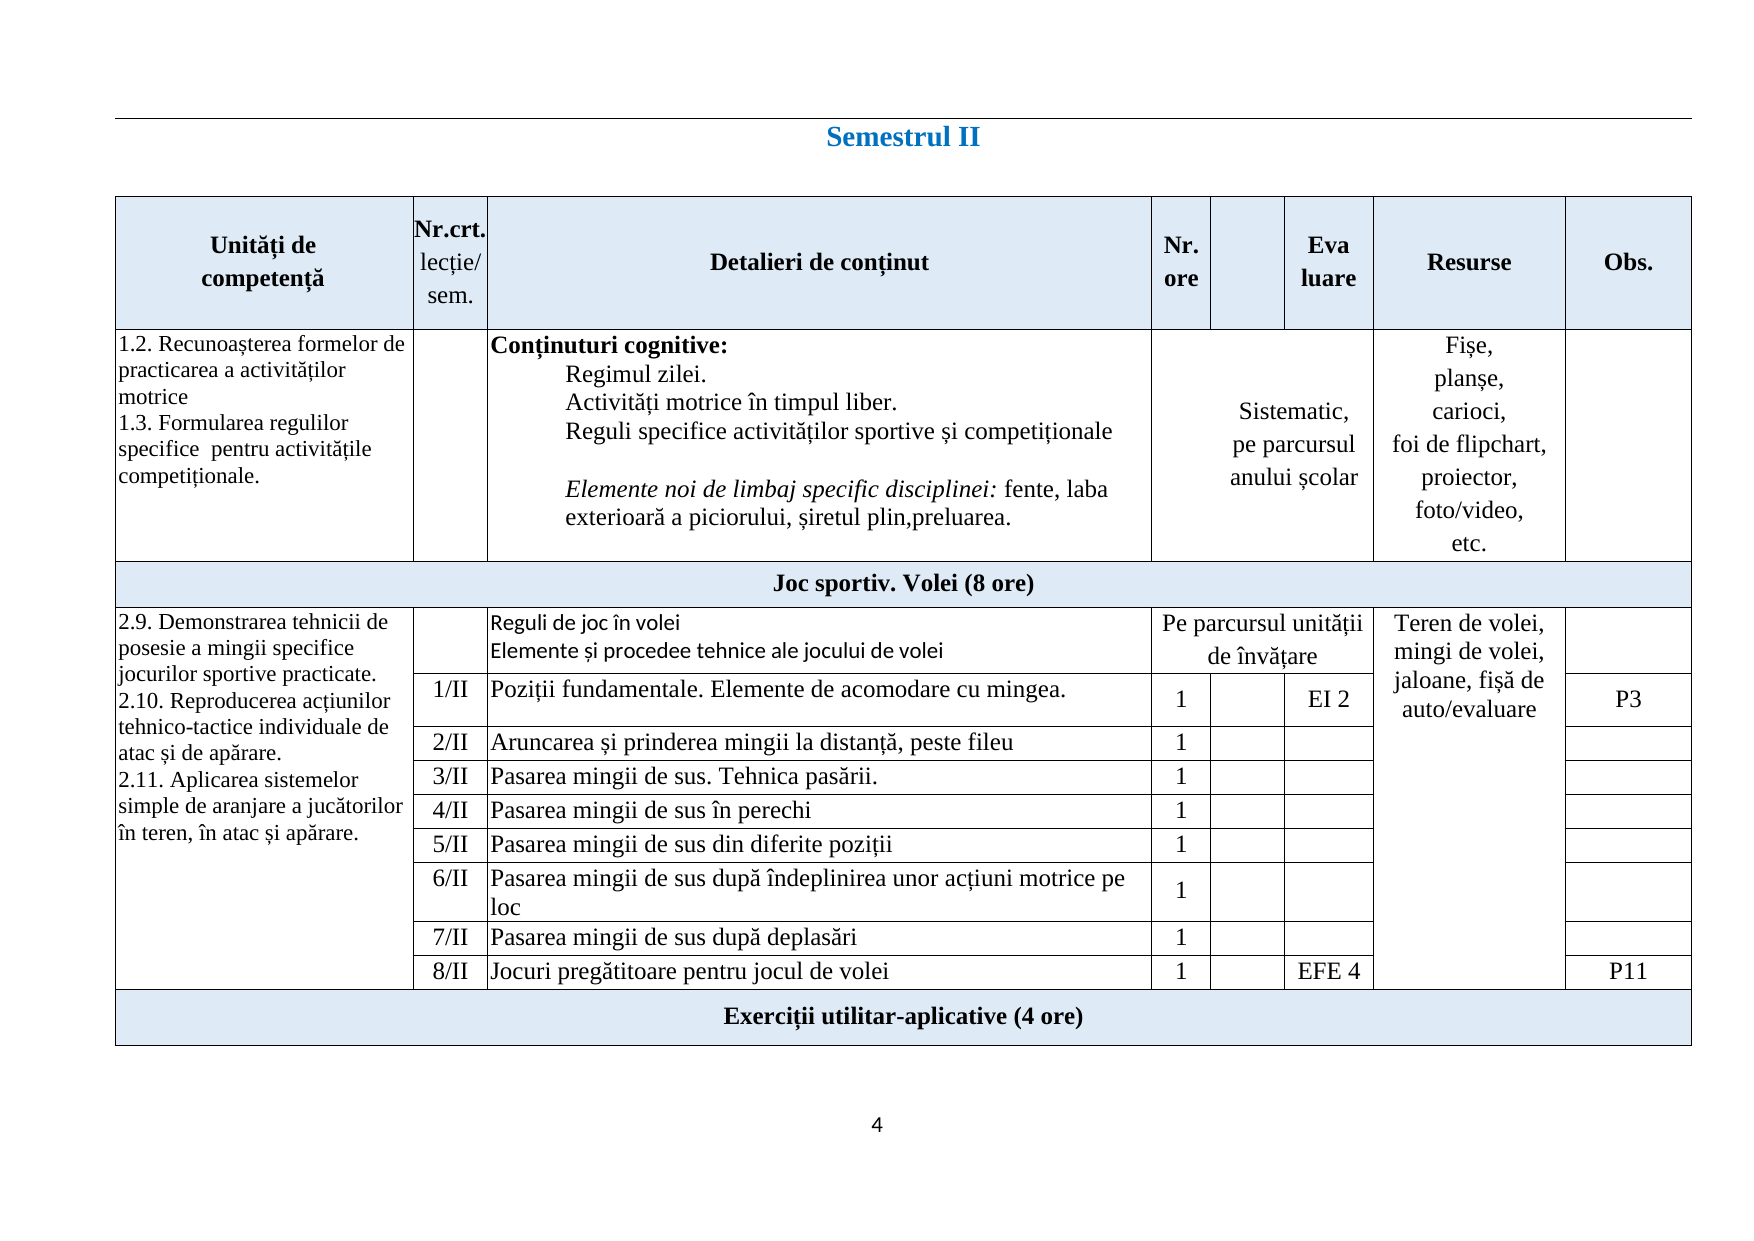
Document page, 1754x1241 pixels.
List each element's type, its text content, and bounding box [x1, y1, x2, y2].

table_cell P3 [1566, 674, 1691, 726]
table_cell [1211, 795, 1284, 828]
table_cell [1566, 761, 1691, 794]
table_cell Reguli de joc în volei Elemente și procedee tehnice ale jocului de volei [488, 608, 1151, 673]
table_cell [1566, 608, 1691, 673]
table_cell P11 [1566, 956, 1691, 989]
table_cell Obs. [1566, 197, 1691, 329]
table_cell [1211, 829, 1284, 862]
table_cell [1211, 674, 1284, 726]
table_cell [1285, 922, 1373, 955]
table_cell 5/II [414, 829, 487, 862]
table_cell [1285, 863, 1373, 921]
table_cell 6/II [414, 863, 487, 921]
table_cell 1 [1152, 863, 1210, 921]
table_cell Pasarea mingii de sus după îndeplinirea unor acțiuni motrice pe loc [488, 863, 1151, 921]
table_cell Unități de competență [116, 197, 413, 329]
table_cell Pe parcursul unității de învățare [1152, 608, 1373, 673]
table_cell [414, 330, 487, 561]
table_cell EI 2 [1285, 674, 1373, 726]
table_cell Semestrul II [115, 119, 1692, 196]
table_cell Jocuri pregătitoare pentru jocul de volei [488, 956, 1151, 989]
table_cell Exerciții utilitar-aplicative (4 ore) [116, 990, 1691, 1045]
table_cell 1 [1152, 674, 1210, 726]
table_cell [1566, 795, 1691, 828]
table_cell 1 [1152, 795, 1210, 828]
table_cell [1566, 330, 1691, 561]
table_cell [1211, 956, 1284, 989]
table_cell Resurse [1374, 197, 1565, 329]
table_cell [1566, 727, 1691, 760]
table_cell EFE 4 [1285, 956, 1373, 989]
table_cell 1 [1152, 956, 1210, 989]
table_cell Detalieri de conținut [488, 197, 1151, 329]
table_cell [414, 608, 487, 673]
table_cell Fișe, planșe, carioci, foi de flipchart, proiector, foto/video, etc. [1374, 330, 1565, 561]
table_cell 1 [1152, 829, 1210, 862]
table_cell [1566, 922, 1691, 955]
table_cell 1 [1152, 922, 1210, 955]
table_cell Data [1211, 197, 1284, 329]
table_cell 2/II [414, 727, 487, 760]
table_cell Poziții fundamentale. Elemente de acomodare cu mingea. [488, 674, 1151, 726]
table_cell 1.2. Recunoașterea formelor de practicarea a activităților motrice 1.3. Formularea regulilor specifice pentru activitățile competiționale. [116, 330, 413, 561]
table_cell 2.9. Demonstrarea tehnicii de posesie a mingii specifice jocurilor sportive practicate. 2.10. Reproducerea acțiunilor tehnico-tactice individuale de atac și de apărare. 2.11. Aplicarea sistemelor simple de aranjare a jucătorilor în teren, în atac și apărare. [116, 608, 413, 989]
table_cell 3/II [414, 761, 487, 794]
table_cell [1211, 727, 1284, 760]
table_cell [1285, 795, 1373, 828]
table_cell [1566, 863, 1691, 921]
table_cell Conținuturi cognitive: Regimul zilei. Activități motrice în timpul liber. Reguli specifice activităților sportive și competiționale Elemente noi de limbaj specific disciplinei: fente, laba exterioară a piciorului, șiretul plin,preluarea. [488, 330, 1151, 561]
table_cell Pasarea mingii de sus din diferite poziții [488, 829, 1151, 862]
table_cell [1211, 922, 1284, 955]
table_cell 7/II [414, 922, 487, 955]
table_cell 8/II [414, 956, 487, 989]
table_cell 1 [1152, 761, 1210, 794]
table_cell 4/II [414, 795, 487, 828]
table_cell Pasarea mingii de sus în perechi [488, 795, 1151, 828]
table_cell Pasarea mingii de sus. Tehnica pasării. [488, 761, 1151, 794]
table_cell [1566, 829, 1691, 862]
table_cell Nr.crt. lecție/ sem. [414, 197, 487, 329]
table_cell Joc sportiv. Volei (8 ore) [116, 562, 1691, 607]
table_cell Aruncarea și prinderea mingii la distanță, peste fileu [488, 727, 1151, 760]
table_cell Teren de volei, mingi de volei, jaloane, fișă de auto/evaluare [1374, 608, 1565, 989]
table_cell Nr. ore [1152, 197, 1210, 329]
table_cell Pasarea mingii de sus după deplasări [488, 922, 1151, 955]
table_cell 1/II [414, 674, 487, 726]
table_cell [1285, 761, 1373, 794]
table_cell Eva luare [1285, 197, 1373, 329]
table_cell Sistematic, pe parcursul anului școlar [1152, 330, 1373, 561]
table_cell [1285, 829, 1373, 862]
table_cell 1 [1152, 727, 1210, 760]
table_cell [1211, 761, 1284, 794]
table_cell [1211, 863, 1284, 921]
table_cell [1285, 727, 1373, 760]
